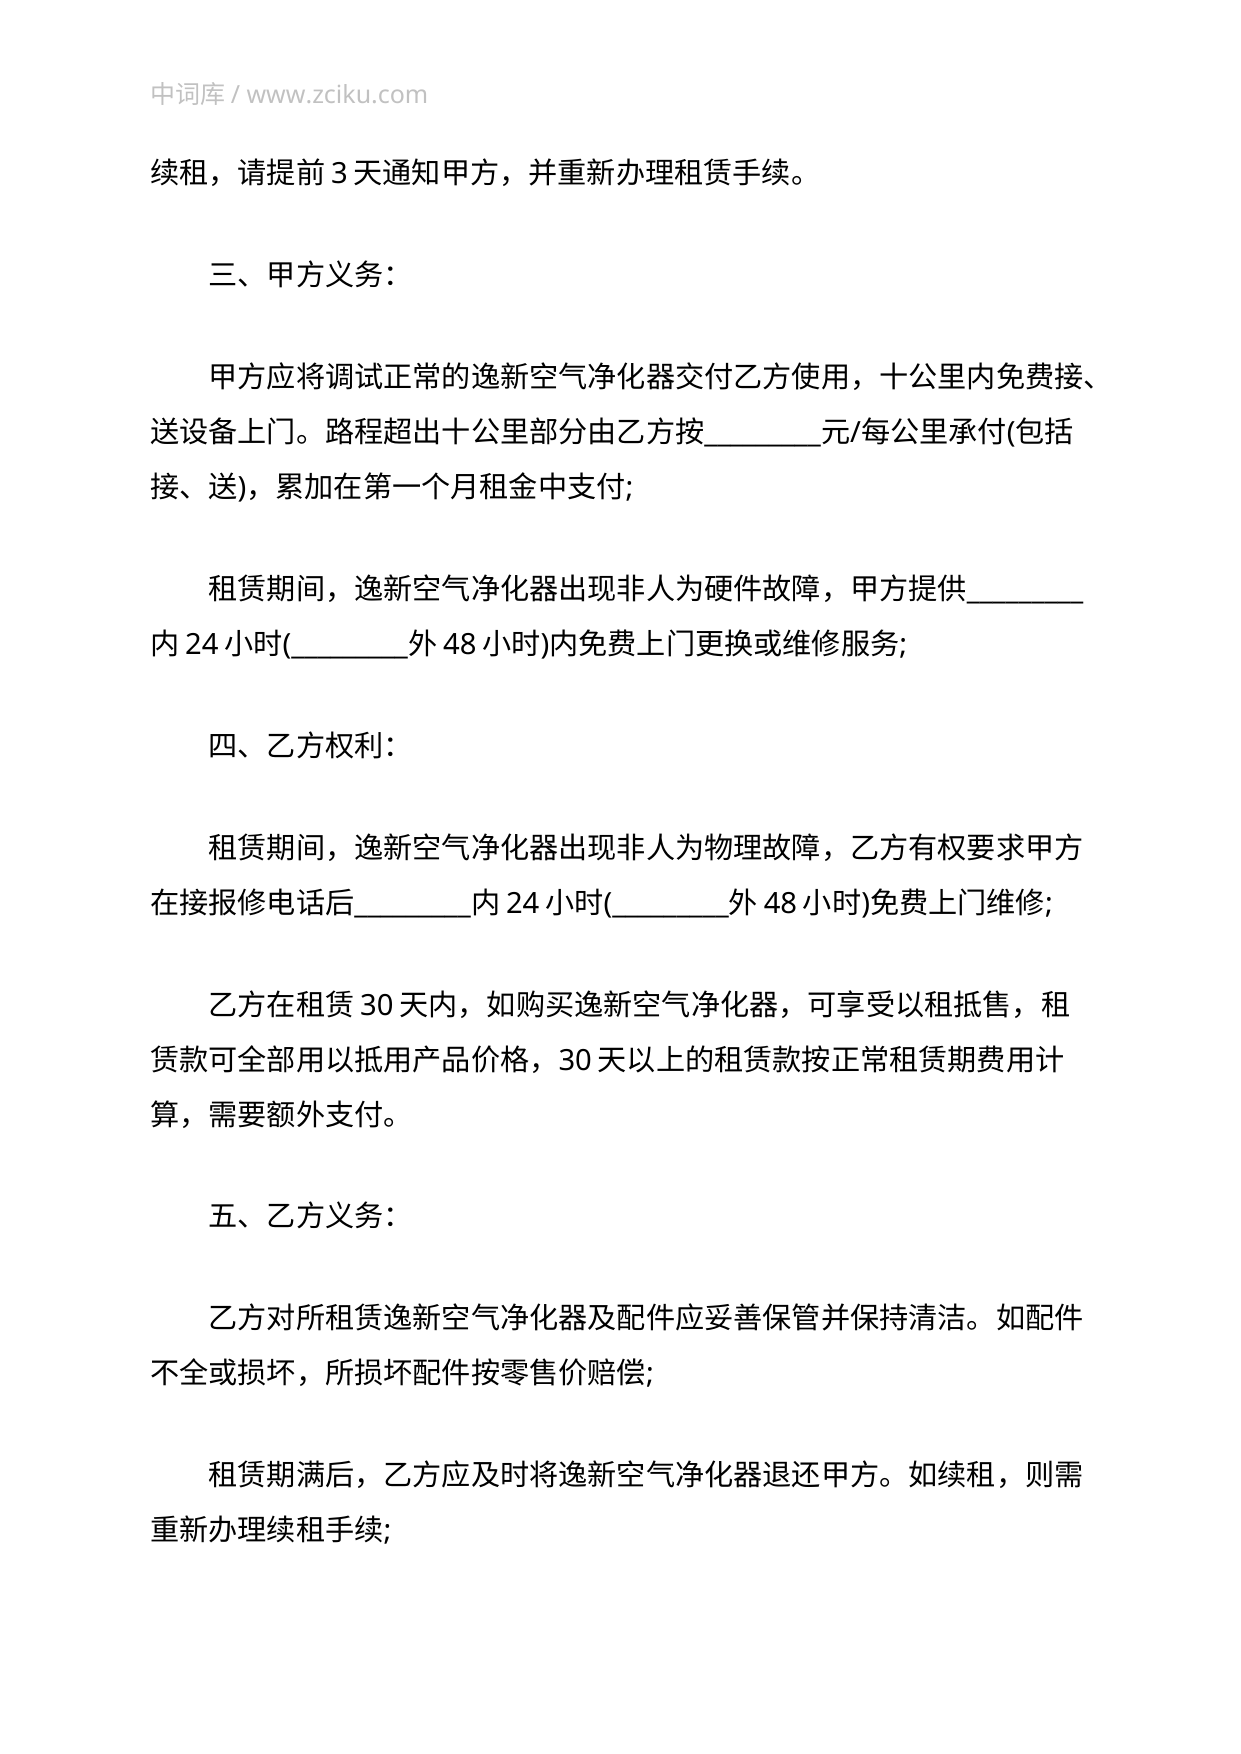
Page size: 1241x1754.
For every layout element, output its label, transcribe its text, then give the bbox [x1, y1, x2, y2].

text 租赁期间，逸新空气净化器出现非人为物理故障，乙方有权要求甲方在接报修电话后_________内24小时(_________外48小时)免费上门维修; [150, 824, 1090, 922]
text 四、乙方权利： [150, 723, 1090, 765]
text 五、乙方义务： [150, 1193, 1090, 1235]
text 乙方在租赁30天内，如购买逸新空气净化器，可享受以租抵售，租赁款可全部用以抵用产品价格，30天以上的租赁款按正常租赁期费用计算，需要额外支付。 [150, 981, 1090, 1133]
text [150, 150, 1090, 192]
text 乙方对所租赁逸新空气净化器及配件应妥善保管并保持清洁。如配件不全或损坏，所损坏配件按零售价赔偿; [150, 1295, 1090, 1392]
text 三、甲方义务： [150, 252, 1090, 294]
text 租赁期间，逸新空气净化器出现非人为硬件故障，甲方提供_________内24小时(_________外48小时)内免费上门更换或维修服务; [150, 566, 1090, 663]
text 租赁期满后，乙方应及时将逸新空气净化器退还甲方。如续租，则需重新办理续租手续; [150, 1452, 1090, 1549]
text 甲方应将调试正常的逸新空气净化器交付乙方使用，十公里内免费接、送设备上门。路程超出十公里部分由乙方按_________元/每公里承付(包括接、送)，累加在第一个月租金中支付; [150, 354, 1090, 506]
